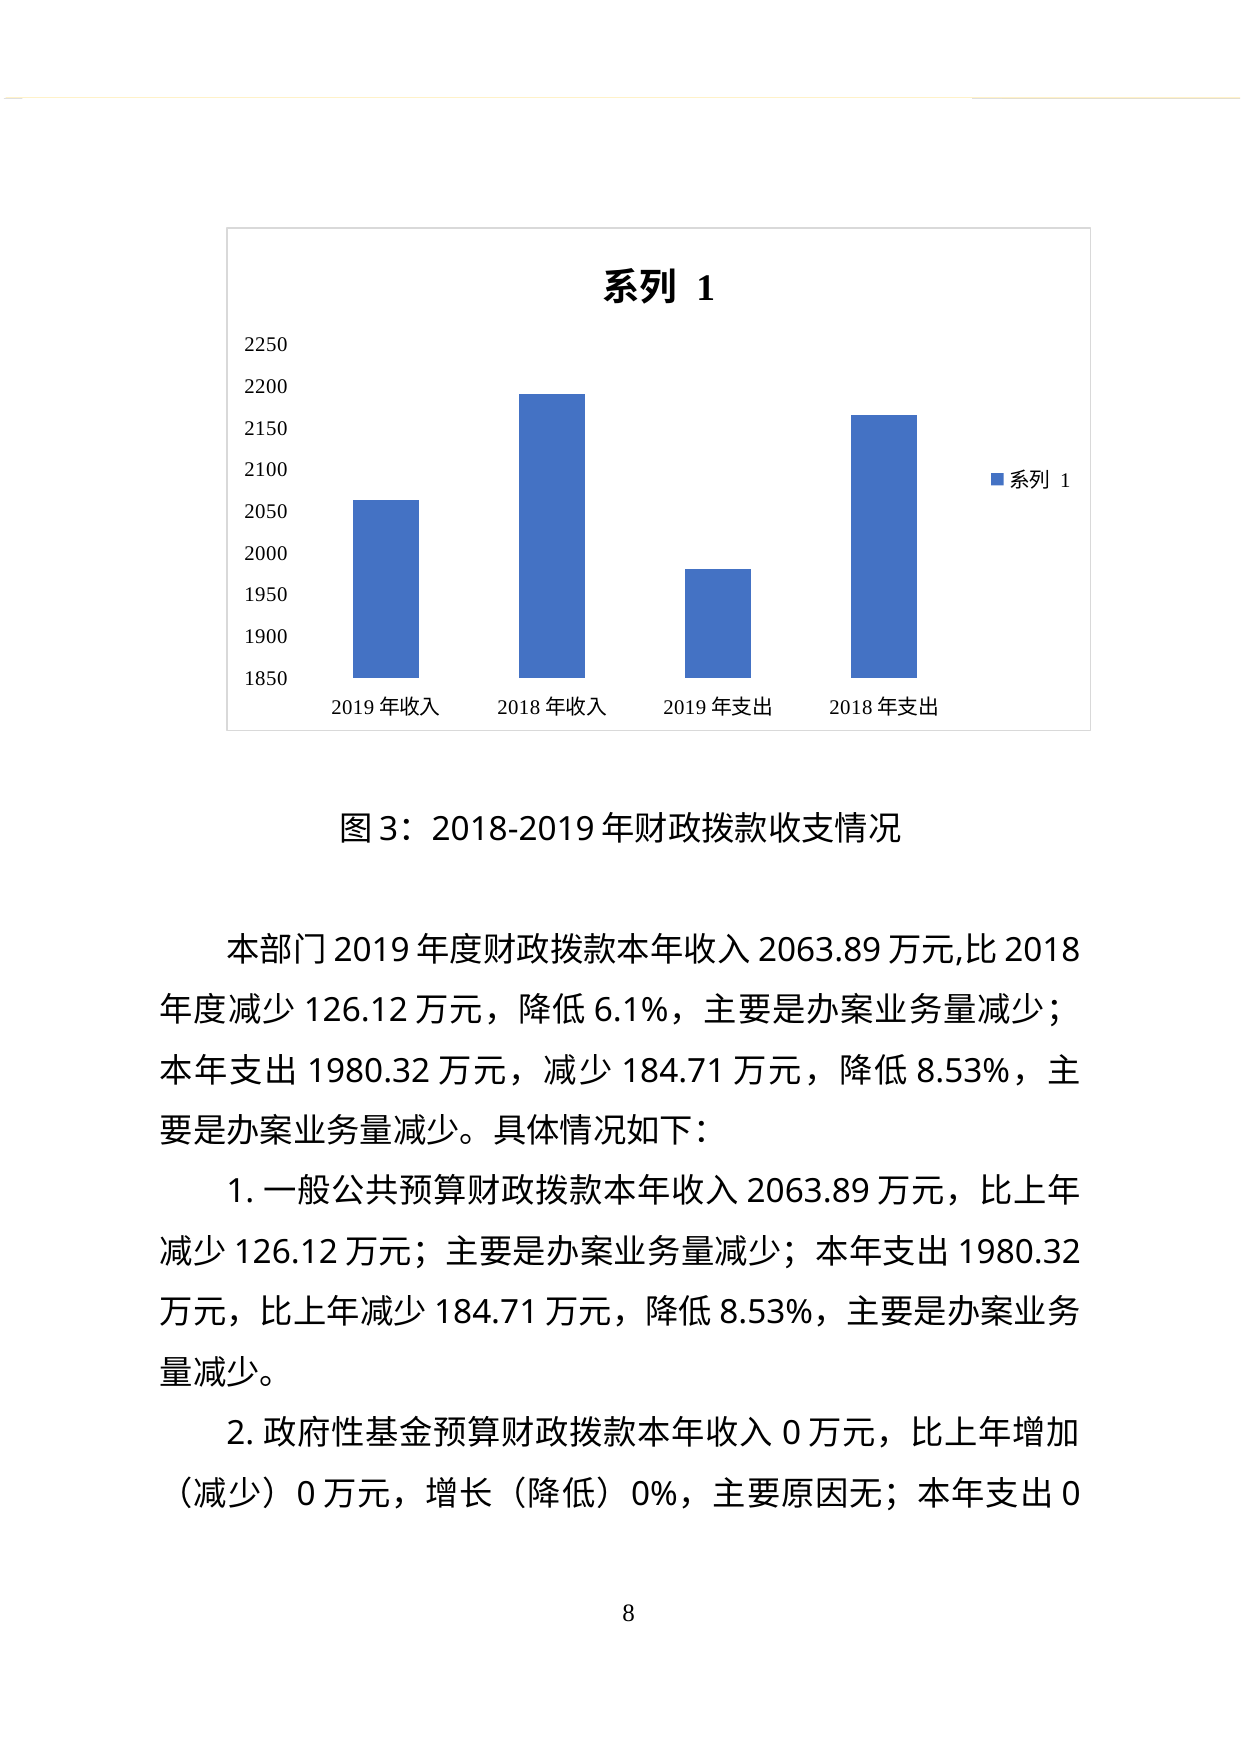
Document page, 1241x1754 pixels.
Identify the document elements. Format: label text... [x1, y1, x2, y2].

text 图3：2018-2019年财政拨款收支情况 [159, 792, 1081, 852]
list 一般公共预算财政拨款本年收入2063.89万元，比上年减少126.12万元；主要是办案业务量减少；本年支出1980.32万元，比上年减少184.71万元，降低8.53%，主要是办案业务量减少。 [159, 1154, 1081, 1396]
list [159, 1396, 1081, 1517]
text 本部门2019年度财政拨款本年收入2063.89万元,比2018年度减少126.12万元，降低6.1%，主要是办案业务量减少；本年支出1980.32万元，减少184.71万元，降低8.53%，主要是办案业务量减少。具体情况如下： [159, 913, 1081, 1154]
